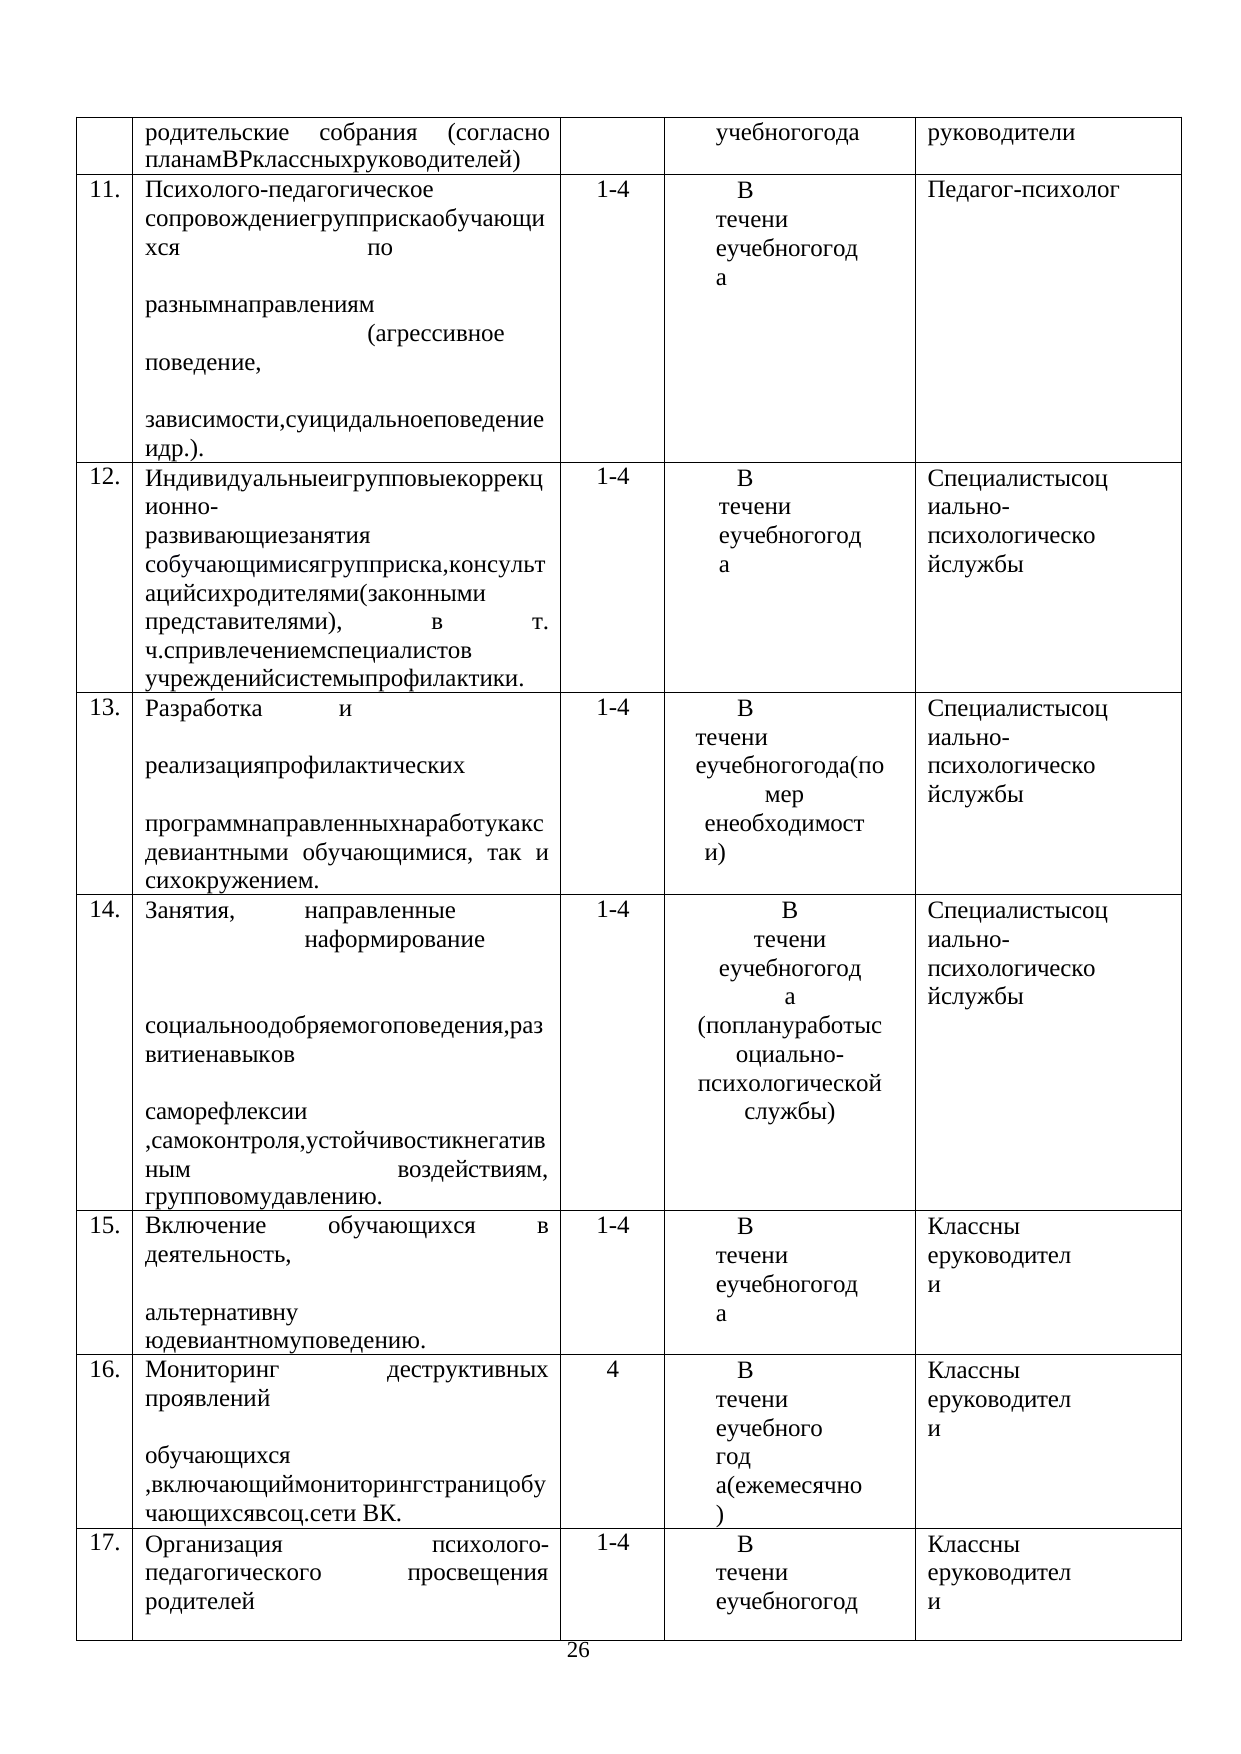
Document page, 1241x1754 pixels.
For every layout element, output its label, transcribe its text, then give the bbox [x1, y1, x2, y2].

table_cell 1-4 [561, 895, 664, 1210]
table_cell Занятия, направленные наформирование социальноодобряемогоповедения,развитиенавыков саморефлексии,самоконтроля,устойчивостикнегативным воздействиям, групповомудавлению. [133, 895, 560, 1210]
table_cell Специалистысоциально-психологическойслужбы [916, 463, 1181, 692]
table_cell 14. [77, 895, 132, 1210]
table_cell 13. [77, 693, 132, 894]
table_cell Классныеруководители [916, 1355, 1181, 1528]
table_cell В течениеучебногогода(по меренеобходимости) [665, 693, 915, 894]
table_cell В течениеучебногогода [665, 175, 915, 462]
table_cell 16. [77, 1355, 132, 1528]
table_cell Разработка и реализацияпрофилактических программнаправленныхнаработукакс девиантными обучающимися, так и сихокружением. [133, 693, 560, 894]
table_cell Классныеруководители [916, 1211, 1181, 1354]
table_cell 1-4 [561, 175, 664, 462]
table_cell 1-4 [561, 463, 664, 692]
table_cell 4 [561, 1355, 664, 1528]
table_cell Педагог-психолог [916, 175, 1181, 462]
table_header [77, 118, 132, 174]
table_cell Мониторинг деструктивных проявлений обучающихся,включающиймониторингстраницобучающихсявсоц.сети ВК. [133, 1355, 560, 1528]
table_cell 12. [77, 463, 132, 692]
table_cell Специалистысоциально-психологическойслужбы [916, 895, 1181, 1210]
table_cell Индивидуальныеигрупповыекоррекционно-развивающиезанятиясобучающимисягрупприска,консультацийсихродителями(законными представителями), в т. ч.спривлечениемспециалистов учрежденийсистемыпрофилактики. [133, 463, 560, 692]
table_header учебногогода [665, 118, 915, 174]
table_cell В течениеучебногогода (поплануработысоциально-психологическойслужбы) [665, 895, 915, 1210]
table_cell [916, 1529, 1181, 1640]
table_cell 1-4 [561, 1529, 664, 1640]
table_cell 1-4 [561, 693, 664, 894]
table_cell 11. [77, 175, 132, 462]
table_cell В течениеучебногогода [665, 463, 915, 692]
table_cell В течениеучебногогода [665, 1211, 915, 1354]
table_cell 15. [77, 1211, 132, 1354]
table_header [561, 118, 664, 174]
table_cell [133, 1529, 560, 1640]
table_cell Специалистысоциально-психологическойслужбы [916, 693, 1181, 894]
table_header руководители [916, 118, 1181, 174]
table_cell Психолого-педагогическое сопровождениегрупприскаобучающихся по разнымнаправлениям (агрессивное поведение, зависимости,суицидальноеповедениеидр.). [133, 175, 560, 462]
table_cell Включение обучающихся в деятельность, альтернативнуюдевиантномуповедению. [133, 1211, 560, 1354]
table_header родительские собрания (согласно планамВРклассныхруководителей) [133, 118, 560, 174]
table_cell В течениеучебного года(ежемесячно) [665, 1355, 915, 1528]
table_cell 1-4 [561, 1211, 664, 1354]
table_cell 17. [77, 1529, 132, 1640]
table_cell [665, 1529, 915, 1640]
